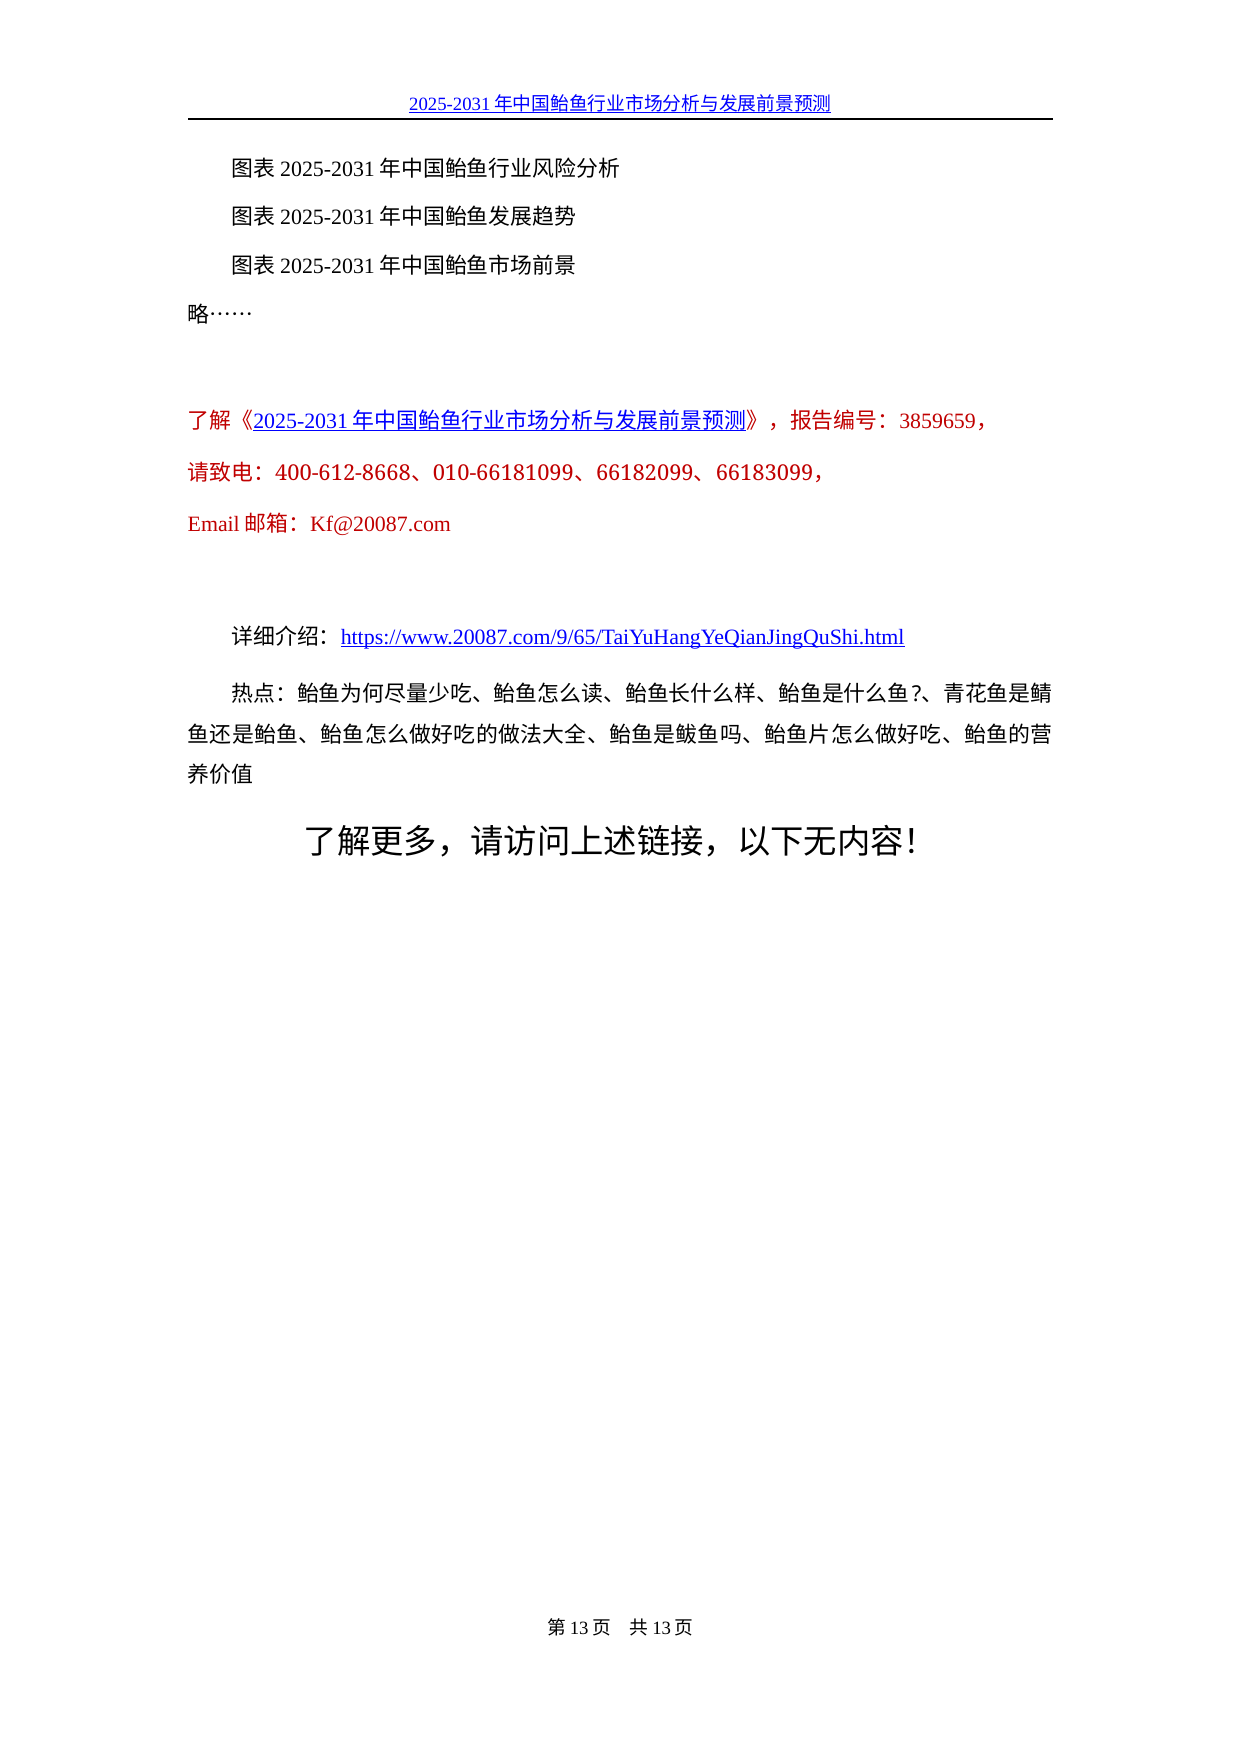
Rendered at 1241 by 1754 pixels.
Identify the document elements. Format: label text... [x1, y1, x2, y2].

text Email邮箱：Kf@20087.com [187, 506, 1053, 538]
text 热点：鲐鱼为何尽量少吃、鲐鱼怎么读、鲐鱼长什么样、鲐鱼是什么鱼?、青花鱼是鲭鱼还是鲐鱼、鲐鱼怎么做好吃的做法大全、鲐鱼是鲅鱼吗、鲐鱼片怎么做好吃、鲐鱼的营养价值 [187, 676, 1053, 789]
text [187, 150, 1053, 329]
text 请致电：400-612-8668、010-66181099、66182099、66183099， [187, 454, 1053, 487]
text 详细介绍：https://www.20087.com/9/65/TaiYuHangYeQianJingQuShi.html [187, 619, 1053, 651]
text 了解《2025-2031年中国鲐鱼行业市场分析与发展前景预测》，报告编号：3859659， [187, 403, 1053, 435]
title 了解更多，请访问上述链接，以下无内容！ [187, 807, 1053, 872]
